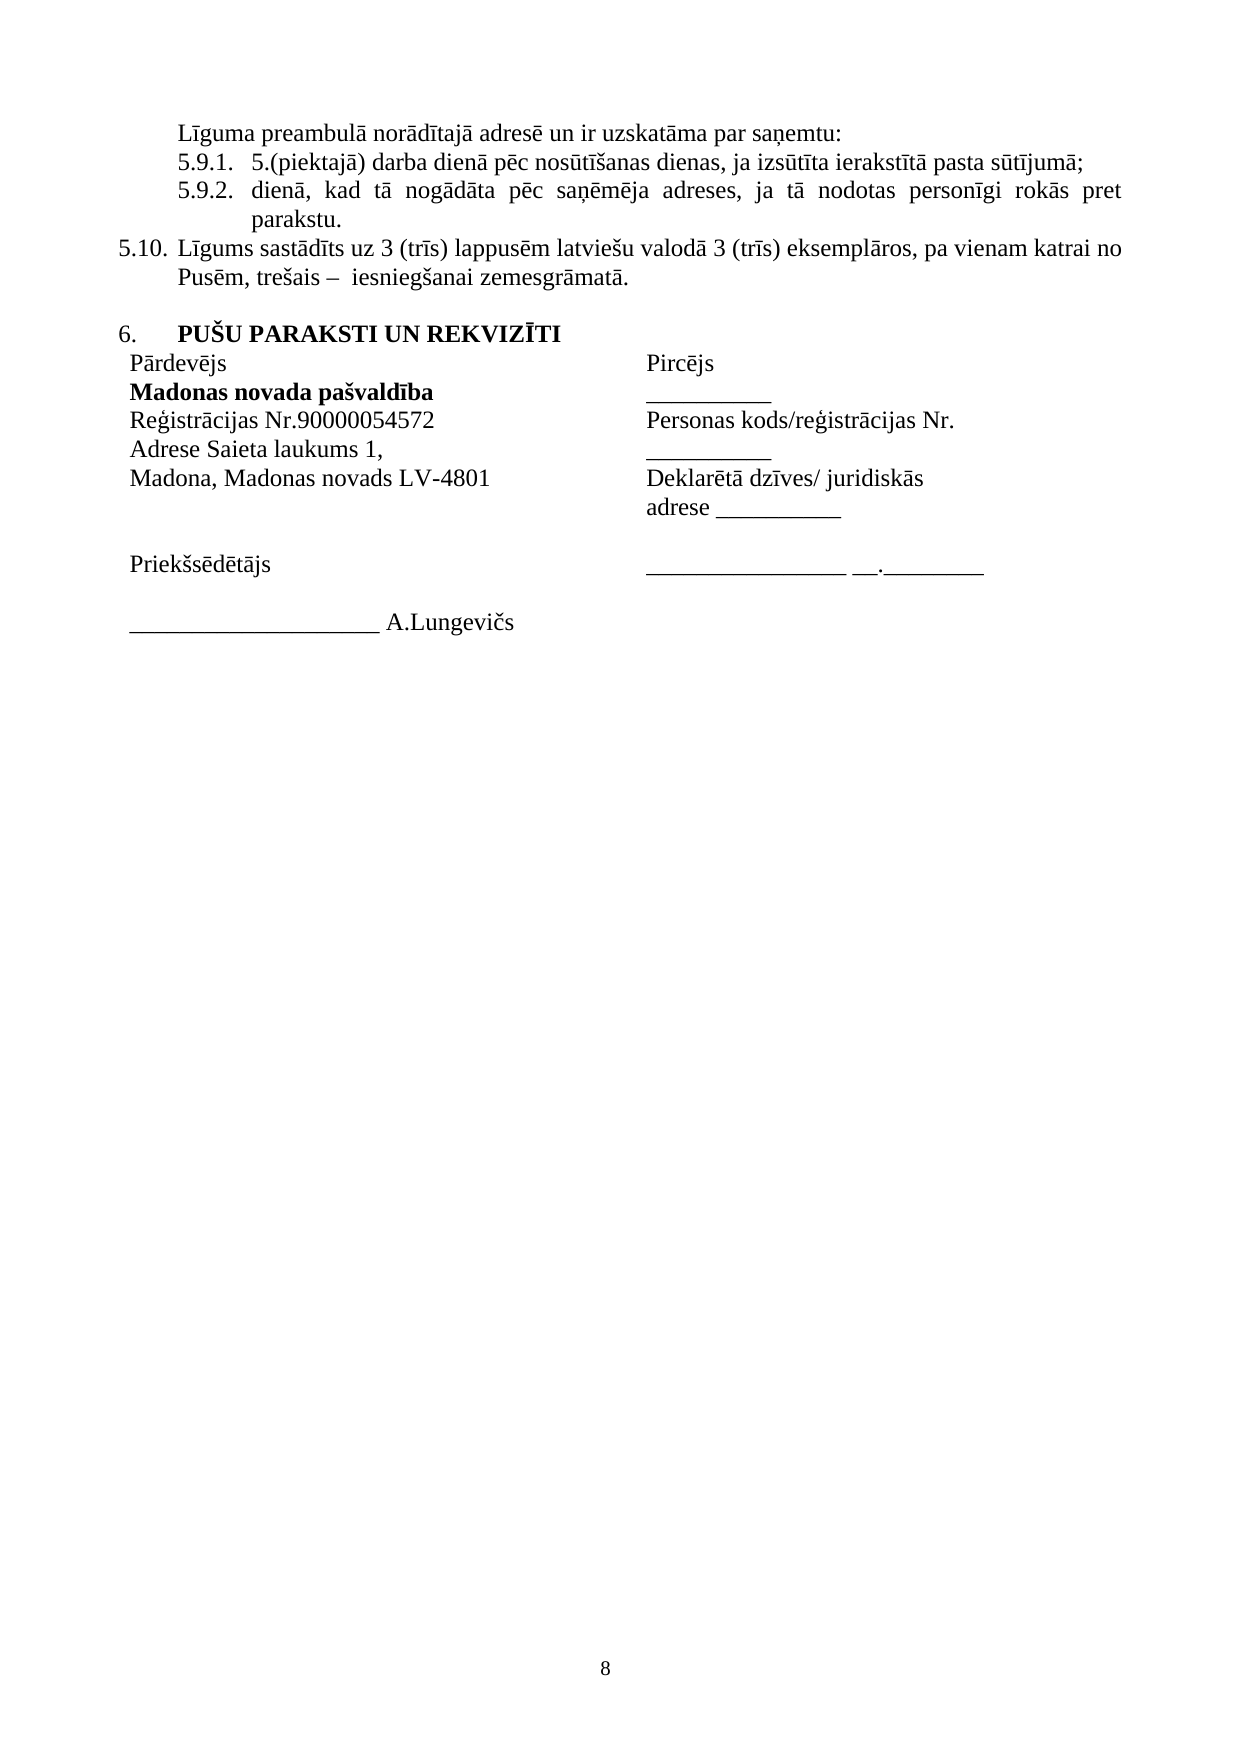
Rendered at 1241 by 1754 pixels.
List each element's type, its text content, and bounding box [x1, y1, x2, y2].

list dienā, kad tā nogādāta pēc saņēmēja adreses, ja tā nodotas personīgi rokās pret parakstu. [177, 176, 1122, 233]
list Pušu paraksti un rekvizīti [118, 319, 1122, 348]
list Līgums sastādīts uz 3 (trīs) lappusēm latviešu valodā 3 (trīs) eksemplāros, pa vienam katrai no Pusēm, trešais – iesniegšanai zemesgrāmatā. [118, 233, 1122, 291]
list 5.(piektajā) darba dienā pēc nosūtīšanas dienas, ja izsūtīta ierakstītā pasta sūtījumā; [177, 147, 1122, 176]
table_header Pircējs __________ Personas kods/reģistrācijas Nr. __________ Deklarētā dzīves/ juridiskās adrese __________ ________________ __.________ [635, 348, 1004, 734]
table_header Pārdevējs Madonas novada pašvaldība Reģistrācijas Nr.90000054572 Adrese Saieta laukums 1, Madona, Madonas novads LV-4801 Priekšsēdētājs ____________________ A.Lungevičs [118, 348, 635, 734]
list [118, 118, 1122, 147]
